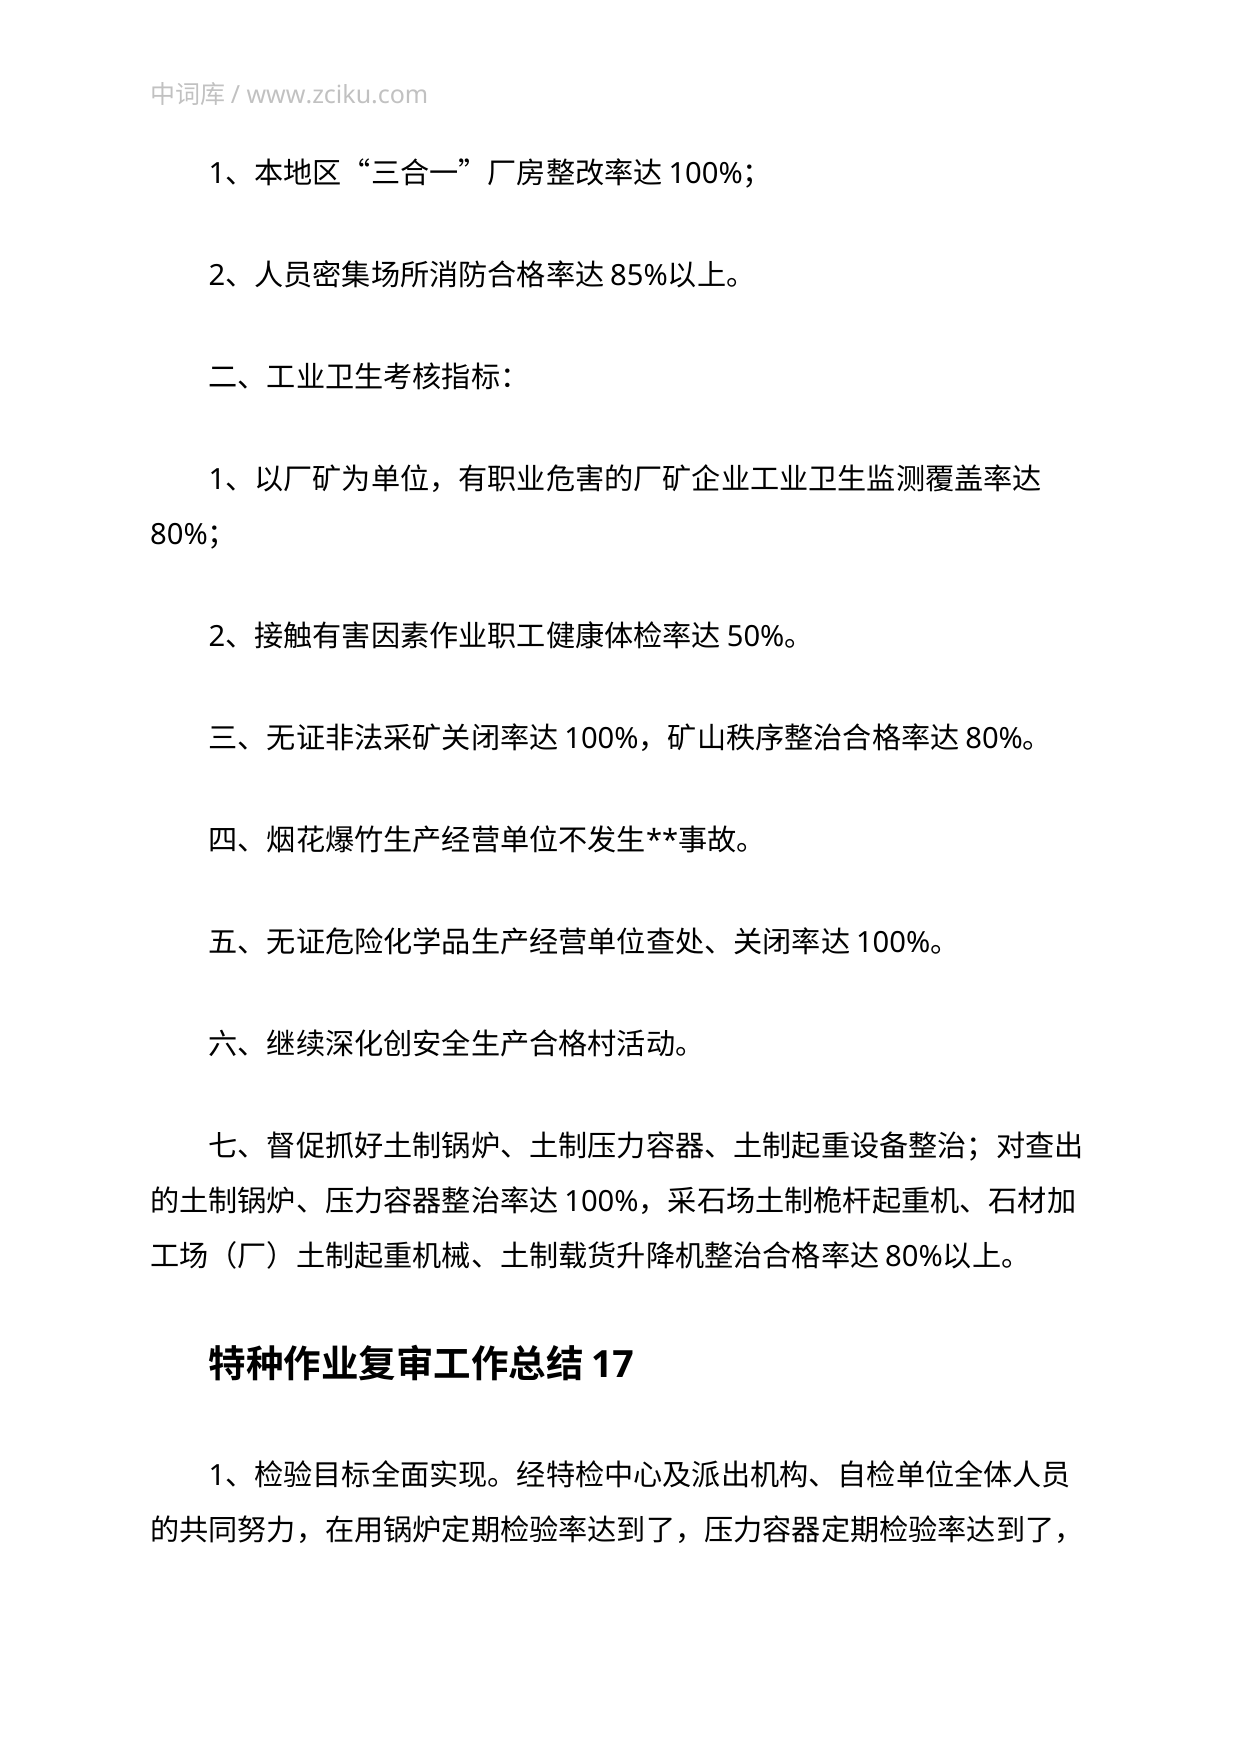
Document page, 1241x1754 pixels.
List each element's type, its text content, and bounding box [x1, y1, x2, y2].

text 2、人员密集场所消防合格率达85%以上。 [150, 252, 1090, 294]
text 1、以厂矿为单位，有职业危害的厂矿企业工业卫生监测覆盖率达80%； [150, 456, 1090, 553]
text 四、烟花爆竹生产经营单位不发生**事故。 [150, 817, 1090, 859]
text 七、督促抓好土制锅炉、土制压力容器、土制起重设备整治；对查出的土制锅炉、压力容器整治率达100%，采石场土制桅杆起重机、石材加工场（厂）土制起重机械、土制载货升降机整治合格率达80%以上。 [150, 1122, 1090, 1275]
text 特种作业复审工作总结17 [150, 1334, 1090, 1389]
text 六、继续深化创安全生产合格村活动。 [150, 1021, 1090, 1063]
text 五、无证危险化学品生产经营单位查处、关闭率达100%。 [150, 919, 1090, 961]
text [150, 1452, 1090, 1549]
text 三、无证非法采矿关闭率达100%，矿山秩序整治合格率达80%。 [150, 715, 1090, 757]
text 1、本地区“三合一”厂房整改率达100%； [150, 150, 1090, 192]
text 二、工业卫生考核指标： [150, 354, 1090, 396]
text 2、接触有害因素作业职工健康体检率达50%。 [150, 613, 1090, 655]
